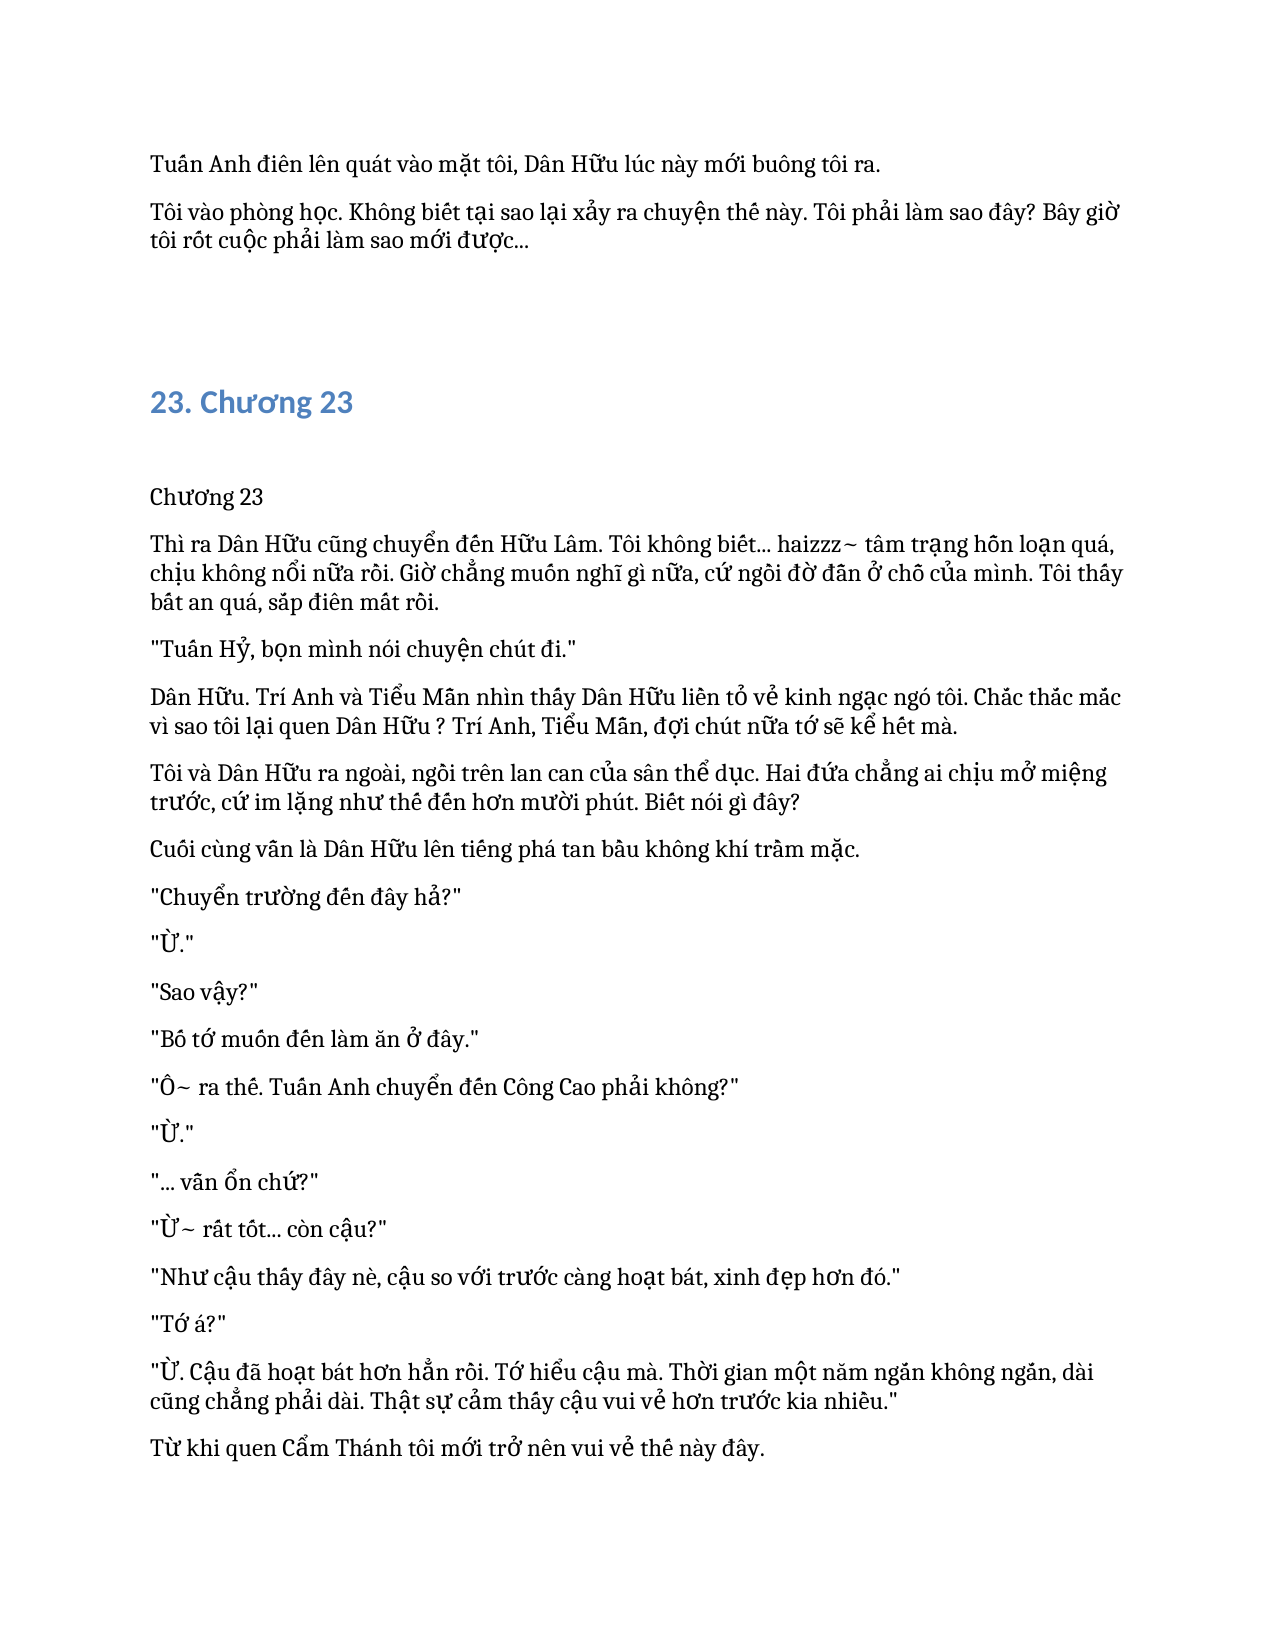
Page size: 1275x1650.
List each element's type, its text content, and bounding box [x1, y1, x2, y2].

text "Như cậu thấy đây nè, cậu so với trước càng hoạt bát, xinh đẹp hơn đó." [150, 1263, 1125, 1292]
text "Ô~ ra thế. Tuấn Anh chuyển đến Công Cao phải không?" [150, 1073, 1125, 1102]
text "Bố tớ muốn đến làm ăn ở đây." [150, 1025, 1125, 1054]
text "Ừ. Cậu đã hoạt bát hơn hẳn rồi. Tớ hiểu cậu mà. Thời gian một năm ngắn không ngắn, dài cũng chẳng phải dài. Thật sự cảm thấy cậu vui vẻ hơn trước kia nhiều." [150, 1358, 1125, 1415]
text Tôi và Dân Hữu ra ngoài, ngồi trên lan can của sân thể dục. Hai đứa chẳng ai chịu mở miệng trước, cứ im lặng như thế đến hơn mười phút. Biết nói gì đây? [150, 759, 1125, 817]
text "Ừ~ rất tốt... còn cậu?" [150, 1215, 1125, 1244]
text Tuấn Anh điên lên quát vào mặt tôi, Dân Hữu lúc này mới buông tôi ra. [150, 150, 1125, 179]
text "Sao vậy?" [150, 978, 1125, 1007]
subtitle 23. Chương 23 [150, 381, 1125, 422]
text "... vẫn ổn chứ?" [150, 1168, 1125, 1197]
text Thì ra Dân Hữu cũng chuyển đến Hữu Lâm. Tôi không biết... haizzz~ tâm trạng hỗn loạn quá, chịu không nổi nữa rồi. Giờ chẳng muốn nghĩ gì nữa, cứ ngồi đờ đẫn ở chỗ của mình. Tôi thấy bất an quá, sắp điên mất rồi. [150, 530, 1125, 617]
text "Chuyển trường đến đây hả?" [150, 883, 1125, 912]
text "Ừ." [150, 930, 1125, 959]
text Từ khi quen Cẩm Thánh tôi mới trở nên vui vẻ thế này đây. [150, 1434, 1125, 1463]
text "Ừ." [150, 1120, 1125, 1149]
text Dân Hữu. Trí Anh và Tiểu Mẫn nhìn thấy Dân Hữu liền tỏ vẻ kinh ngạc ngó tôi. Chắc thắc mắc vì sao tôi lại quen Dân Hữu ? Trí Anh, Tiểu Mẫn, đợi chút nữa tớ sẽ kể hết mà. [150, 683, 1125, 740]
text Tôi vào phòng học. Không biết tại sao lại xảy ra chuyện thế này. Tôi phải làm sao đây? Bây giờ tôi rốt cuộc phải làm sao mới được... [150, 197, 1125, 255]
text "Tuấn Hỷ, bọn mình nói chuyện chút đi." [150, 635, 1125, 664]
text "Tớ á?" [150, 1310, 1125, 1339]
text Chương 23 [150, 425, 1125, 512]
text Cuối cùng vẫn là Dân Hữu lên tiếng phá tan bầu không khí trầm mặc. [150, 835, 1125, 864]
